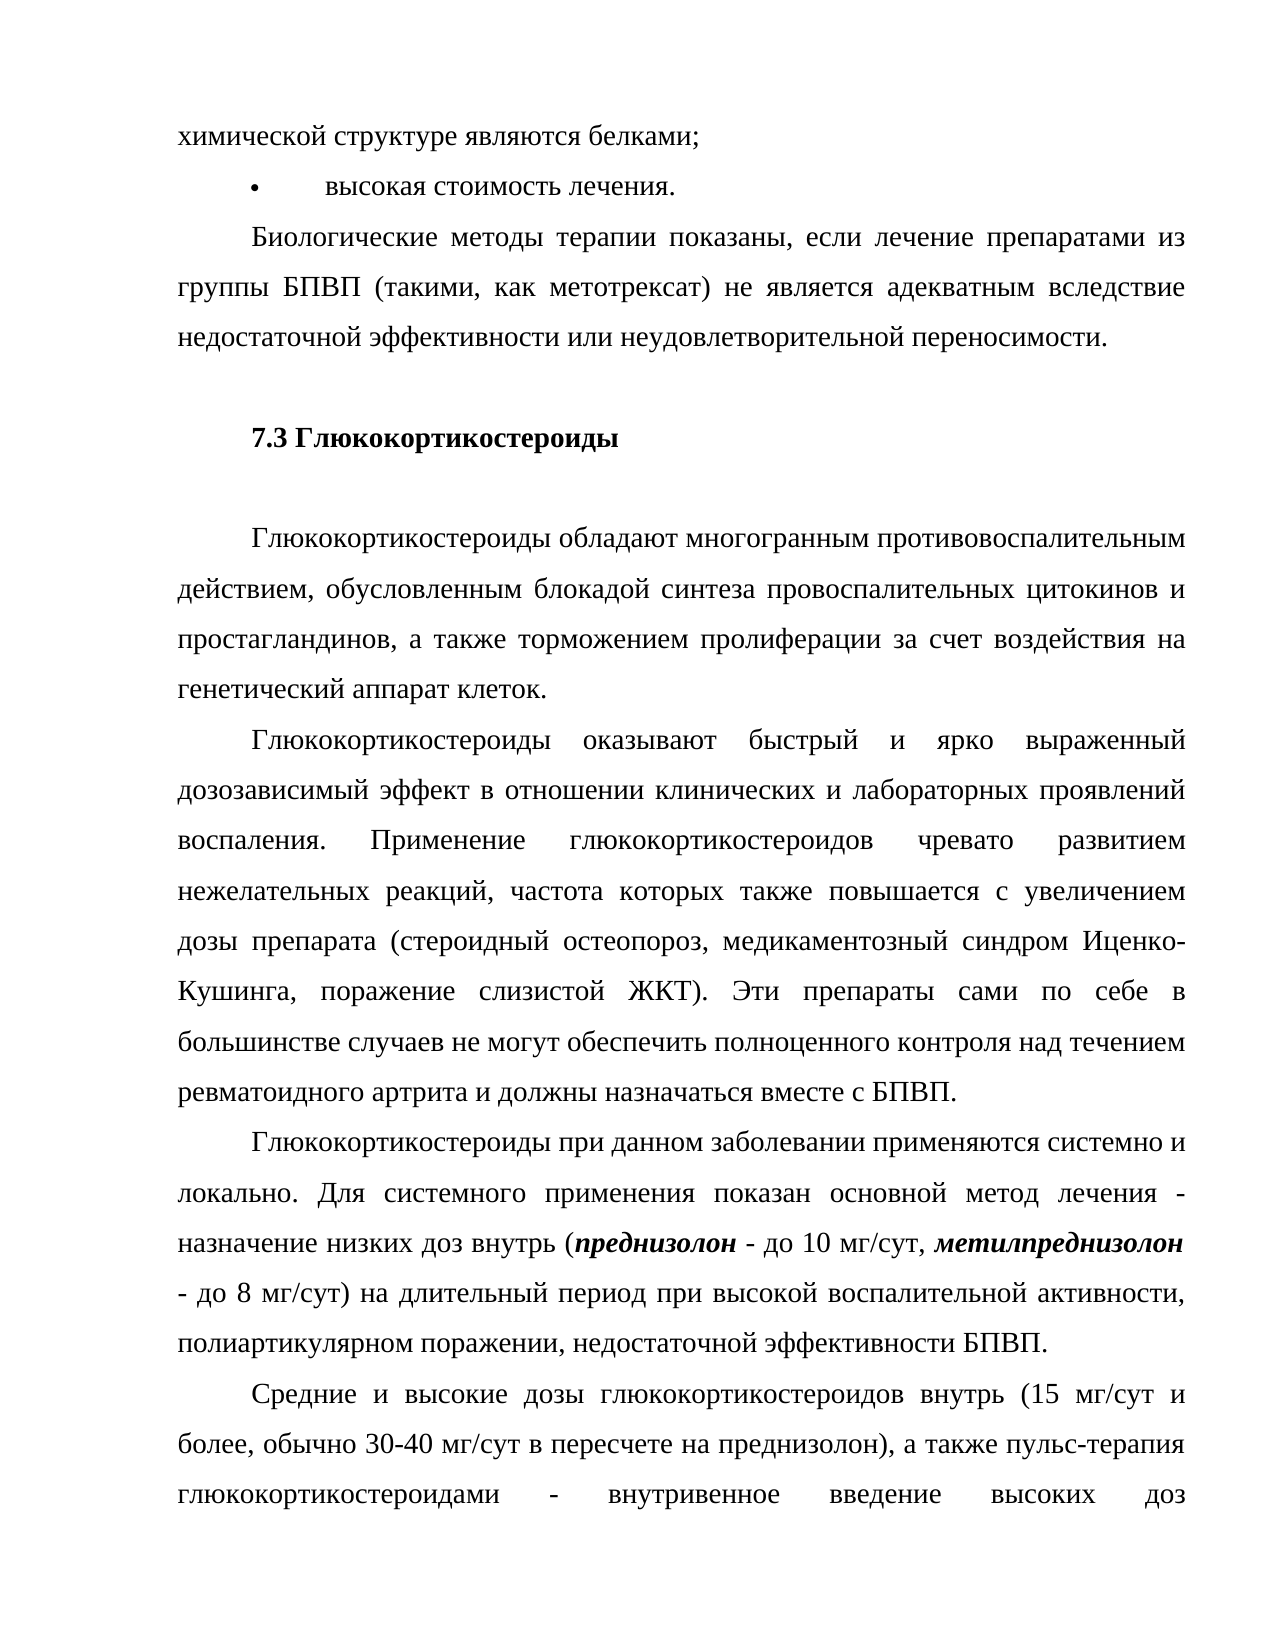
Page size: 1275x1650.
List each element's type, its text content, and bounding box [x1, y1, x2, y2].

subtitle 7.3 Глюкокортикостероиды [177, 420, 1186, 453]
text · высокая стоимость лечения. [177, 168, 1186, 202]
text Биологические методы терапии показаны, если лечение препаратами из группы БПВП (такими, как метотрексат) не является адекватным вследствие недостаточной эффективности или неудовлетворительной переносимости. [177, 219, 1186, 353]
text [177, 118, 1186, 152]
text Глюкокортикостероиды при данном заболевании применяются системно и локально. Для системного применения показан основной метод лечения - назначение низких доз внутрь (преднизолон - до 10 мг/сут, метилпреднизолон - до 8 мг/сут) на длительный период при высокой воспалительной активности, полиартикулярном поражении, недостаточной эффективности БПВП. [177, 1124, 1186, 1359]
text Глюкокортикостероиды оказывают быстрый и ярко выраженный дозозависимый эффект в отношении клинических и лабораторных проявлений воспаления. Применение глюкокортикостероидов чревато развитием нежелательных реакций, частота которых также повышается с увеличением дозы препарата (стероидный остеопороз, медикаментозный синдром Иценко-Кушинга, поражение слизистой ЖКТ). Эти препараты сами по себе в большинстве случаев не могут обеспечить полноценного контроля над течением ревматоидного артрита и должны назначаться вместе с БПВП. [177, 722, 1186, 1108]
text Глюкокортикостероиды обладают многогранным противовоспалительным действием, обусловленным блокадой синтеза провоспалительных цитокинов и простагландинов, а также торможением пролиферации за счет воздействия на генетический аппарат клеток. [177, 521, 1186, 705]
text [177, 1376, 1186, 1510]
